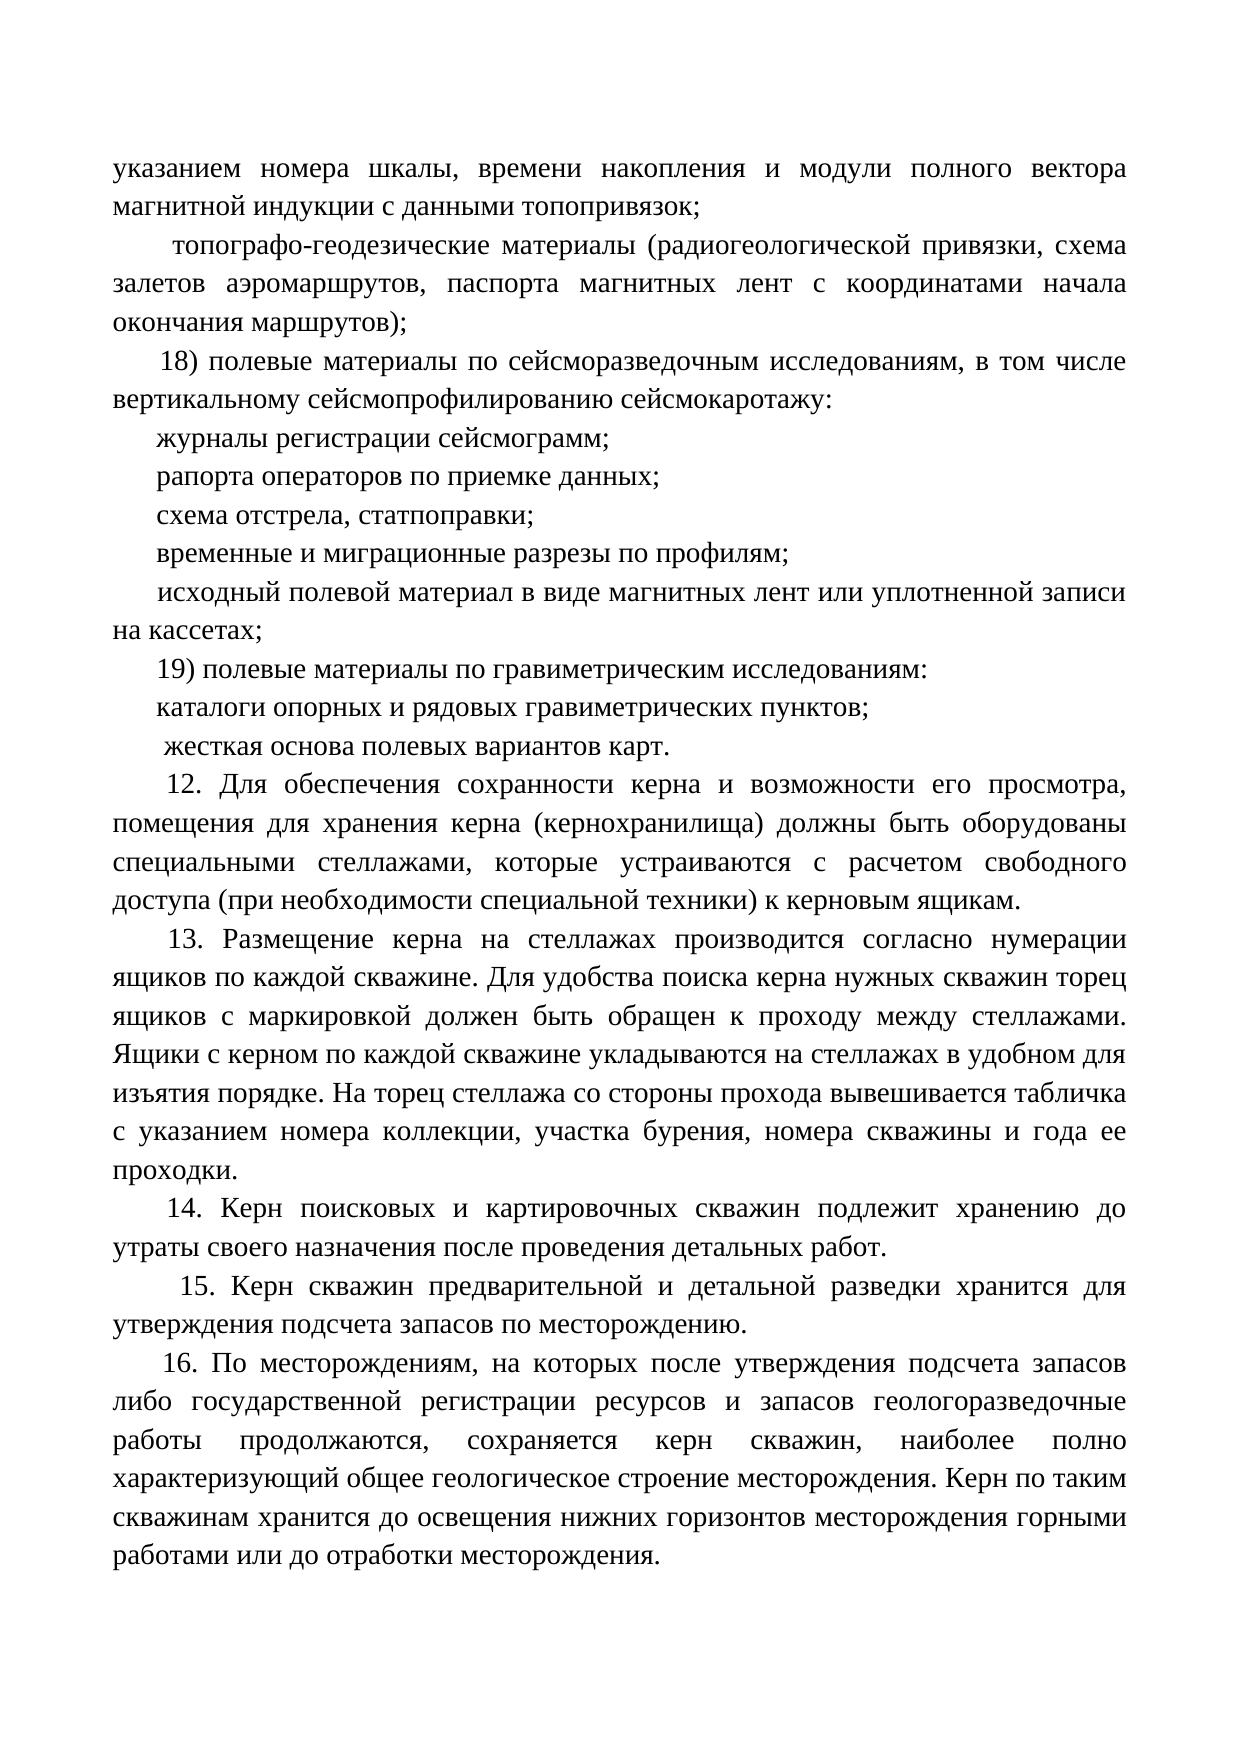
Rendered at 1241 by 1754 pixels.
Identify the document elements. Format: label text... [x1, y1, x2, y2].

text 19) полевые материалы по гравиметрическим исследованиям: [112, 651, 1128, 684]
text 18) полевые материалы по сейсморазведочным исследованиям, в том числе вертикальному сейсмопрофилированию сейсмокаротажу: [112, 343, 1128, 415]
text 12. Для обеспечения сохранности керна и возможности его просмотра, помещения для хранения керна (кернохранилища) должны быть оборудованы специальными стеллажами, которые устраиваются с расчетом свободного доступа (при необходимости специальной техники) к керновым ящикам. [112, 767, 1128, 916]
text каталоги опорных и рядовых гравиметрических пунктов; [112, 689, 1128, 723]
text журналы регистрации сейсмограмм; [112, 420, 1128, 453]
text схема отстрела, статпоправки; [112, 497, 1128, 530]
text жесткая основа полевых вариантов карт. [112, 728, 1128, 762]
text 13. Размещение керна на стеллажах производится согласно нумерации ящиков по каждой скважине. Для удобства поиска керна нужных скважин торец ящиков с маркировкой должен быть обращен к проходу между стеллажами. Ящики с керном по каждой скважине укладываются на стеллажах в удобном для изъятия порядке. На торец стеллажа со стороны прохода вывешивается табличка с указанием номера коллекции, участка бурения, номера скважины и года ее проходки. [112, 921, 1128, 1186]
text временные и миграционные разрезы по профилям; [112, 535, 1128, 569]
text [112, 150, 1128, 222]
text 15. Керн скважин предварительной и детальной разведки хранится для утверждения подсчета запасов по месторождению. [112, 1268, 1128, 1340]
text рапорта операторов по приемке данных; [112, 458, 1128, 492]
text 14. Керн поисковых и картировочных скважин подлежит хранению до утраты своего назначения после проведения детальных работ. [112, 1191, 1128, 1263]
text топографо-геодезические материалы (радиогеологической привязки, схема залетов аэромаршрутов, паспорта магнитных лент с координатами начала окончания маршрутов); [112, 227, 1128, 338]
text исходный полевой материал в виде магнитных лент или уплотненной записи на кассетах; [112, 574, 1128, 646]
text 16. По месторождениям, на которых после утверждения подсчета запасов либо государственной регистрации ресурсов и запасов геологоразведочные работы продолжаются, сохраняется керн скважин, наиболее полно характеризующий общее геологическое строение месторождения. Керн по таким скважинам хранится до освещения нижних горизонтов месторождения горными работами или до отработки месторождения. [112, 1345, 1128, 1571]
